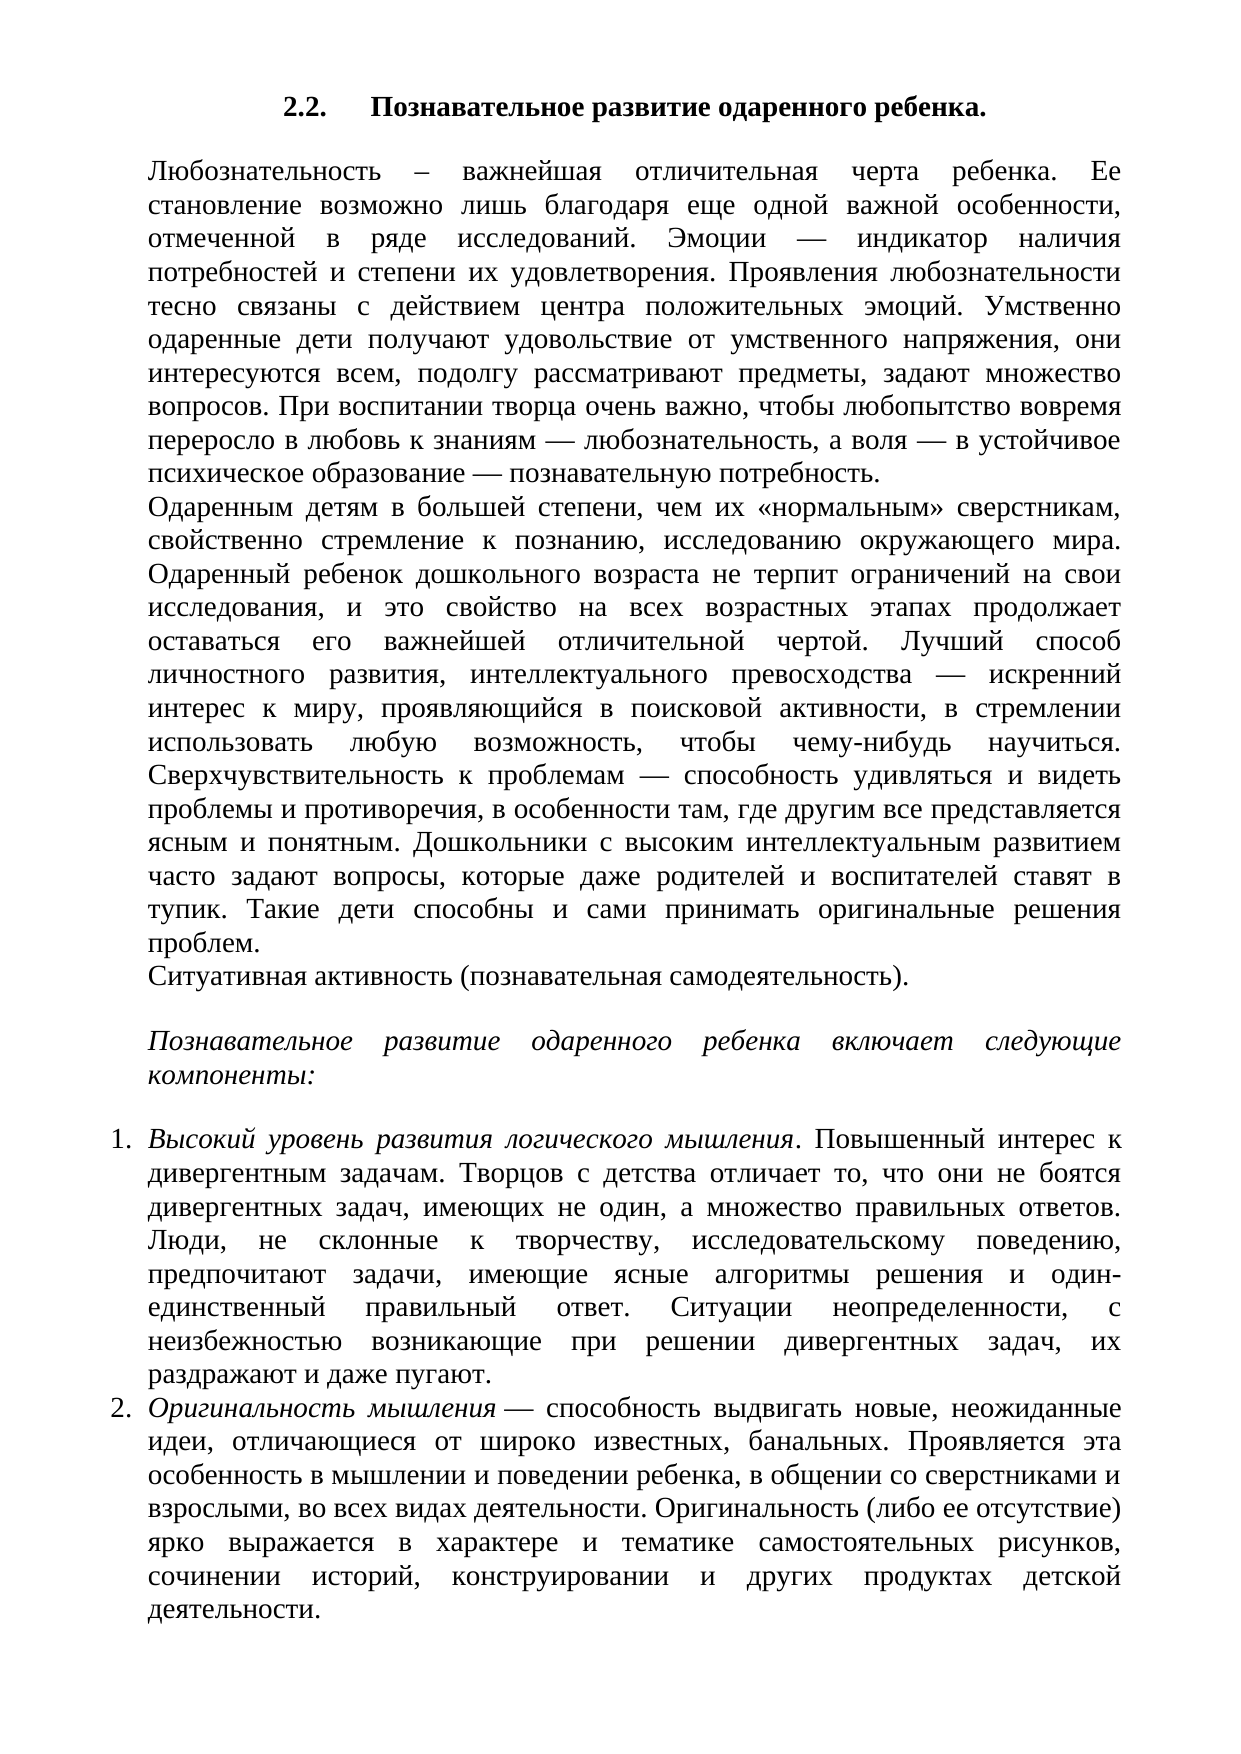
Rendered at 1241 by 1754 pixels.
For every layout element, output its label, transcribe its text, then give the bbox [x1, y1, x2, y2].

text 2.2. Познавательное развитие одаренного ребенка. [148, 89, 1122, 122]
list Оригинальность мышления — способность выдвигать новые, неожиданные идеи, отличающиеся от широко известных, банальных. Проявляется эта особенность в мышлении и поведении ребенка, в общении со сверстниками и взрослыми, во всех видах деятельности. Оригинальность (либо ее отсутствие) ярко выражается в характере и тематике самостоятельных рисунков, сочинении историй, конструировании и других продуктах детской деятельности. [110, 1390, 1122, 1625]
text Ситуативная активность (познавательная самодеятельность). [148, 958, 1122, 992]
text Познавательное развитие одаренного ребенка включает следующие компоненты: [148, 1023, 1122, 1090]
text Любознательность – важнейшая отличительная черта ребенка. Ее становление возможно лишь благодаря еще одной важной особенности, отмеченной в ряде исследований. Эмоции — индикатор наличия потребностей и степени их удовлетворения. Проявления любознательности тесно связаны с действием центра положительных эмоций. Умственно одаренные дети получают удовольствие от умственного напряжения, они интересуются всем, подолгу рассматривают предметы, задают множество вопросов. При воспитании творца очень важно, чтобы любопытство вовремя переросло в любовь к знаниям — любознательность, а воля — в устойчивое психическое образование — познавательную потребность. [148, 153, 1122, 489]
text Одаренным детям в большей степени, чем их «нормальным» сверстникам, свойственно стремление к познанию, исследованию окружающего мира. Одаренный ребенок дошкольного возраста не терпит ограничений на свои исследования, и это свойство на всех возрастных этапах продолжает оставаться его важнейшей отличительной чертой. Лучший способ личностного развития, интеллектуального превосходства — искренний интерес к миру, проявляющийся в поисковой активности, в стремлении использовать любую возможность, чтобы чему-нибудь научиться. Сверхчувствительность к проблемам — способность удивляться и видеть проблемы и противоречия, в особенности там, где другим все представляется ясным и понятным. Дошкольники с высоким интеллектуальным развитием часто задают вопросы, которые даже родителей и воспитателей ставят в тупик. Такие дети способны и сами принимать оригинальные решения проблем. [148, 489, 1122, 958]
list Высокий уровень развития логического мышления. Повышенный интерес к дивергентным задачам. Творцов с детства отличает то, что они не боятся дивергентных задач, имеющих не один, а множество правильных ответов. Люди, не склонные к творчеству, исследовательскому поведению, предпочитают задачи, имеющие ясные алгоритмы решения и один-единственный правильный ответ. Ситуации неопределенности, с неизбежностью возникающие при решении дивергентных задач, их раздражают и даже пугают. [110, 1122, 1122, 1390]
